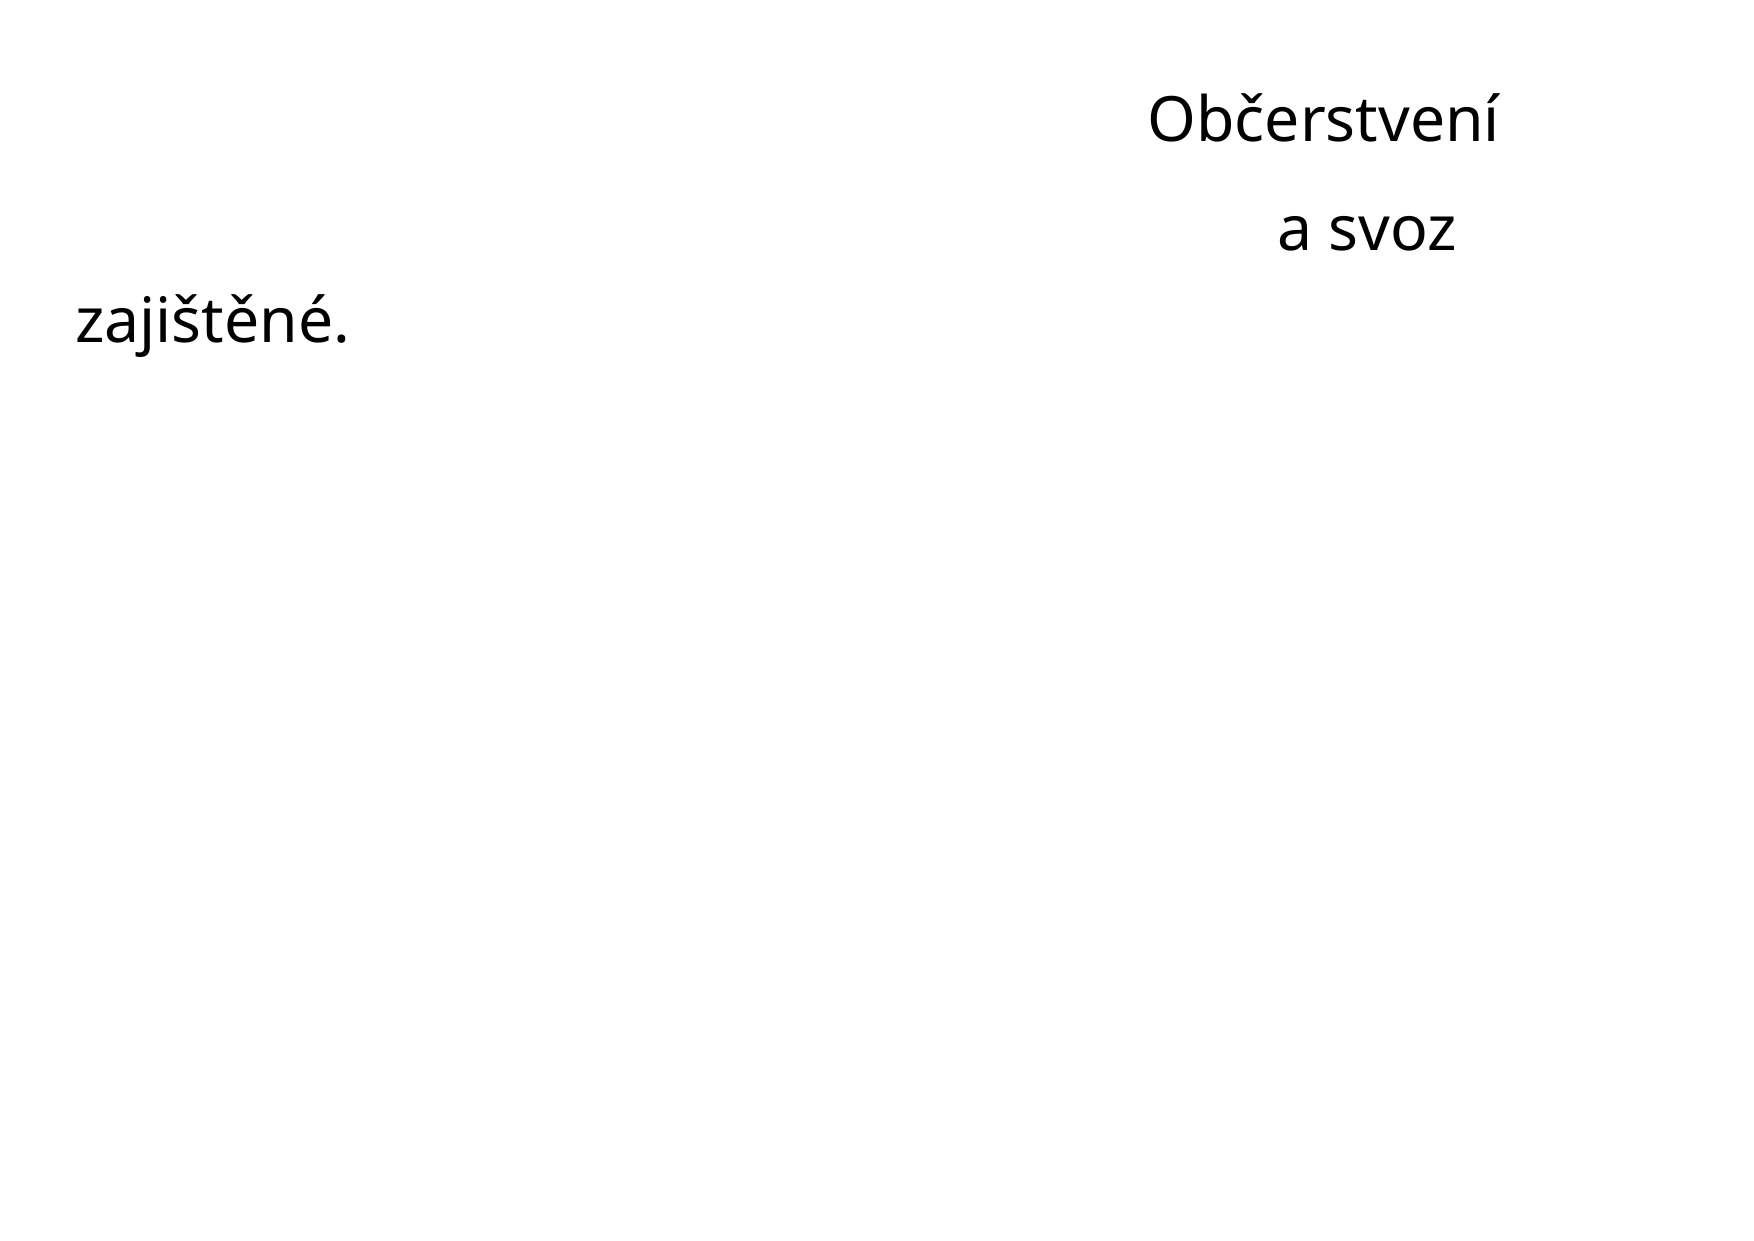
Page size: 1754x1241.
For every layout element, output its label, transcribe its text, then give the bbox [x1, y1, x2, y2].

text a svoz zajištěné. [75, 183, 1679, 361]
text Občerstvení [75, 75, 1679, 160]
